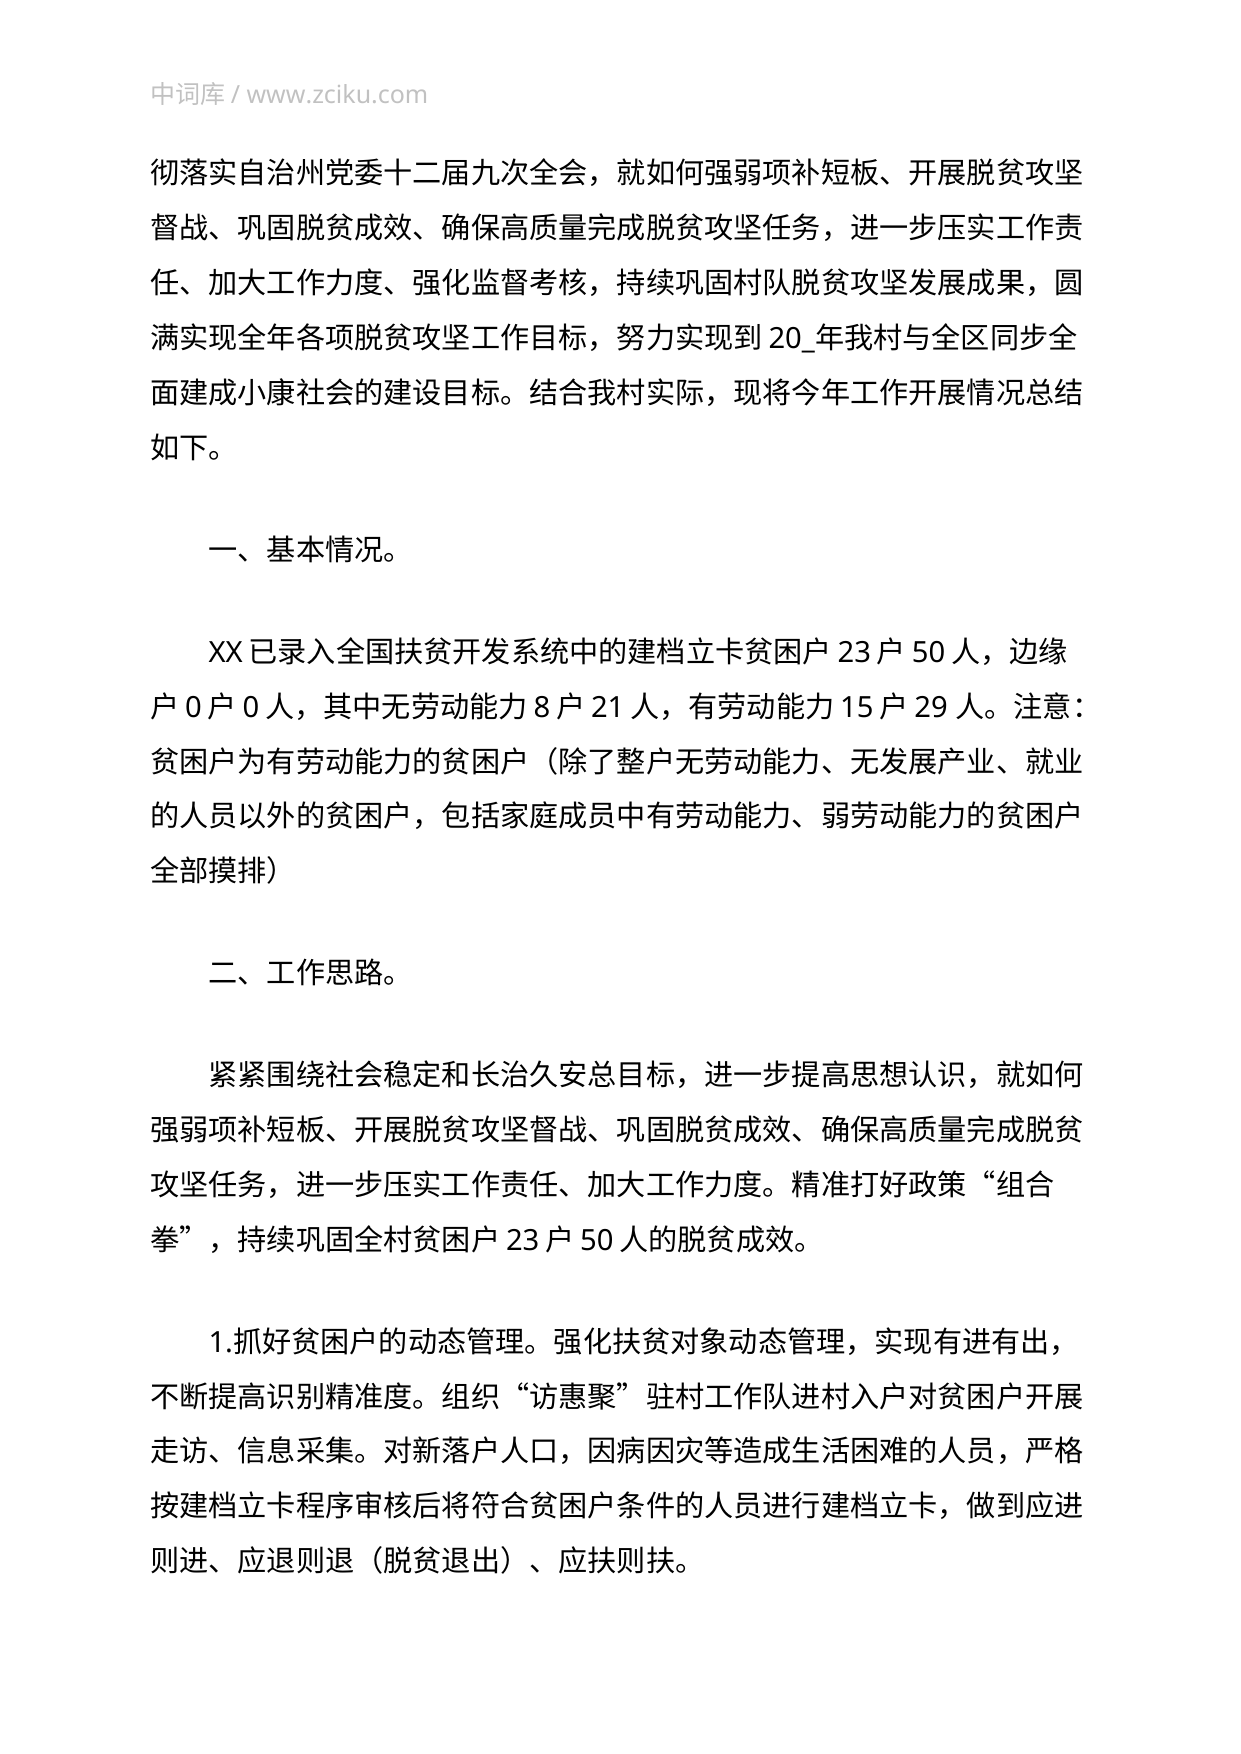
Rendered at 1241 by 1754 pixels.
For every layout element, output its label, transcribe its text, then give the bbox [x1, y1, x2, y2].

text 紧紧围绕社会稳定和长治久安总目标，进一步提高思想认识，就如何强弱项补短板、开展脱贫攻坚督战、巩固脱贫成效、确保高质量完成脱贫攻坚任务，进一步压实工作责任、加大工作力度。精准打好政策“组合拳”，持续巩固全村贫困户23户50人的脱贫成效。 [150, 1051, 1090, 1258]
text 二、工作思路。 [150, 950, 1090, 992]
text XX已录入全国扶贫开发系统中的建档立卡贫困户23户50人，边缘户0户0人，其中无劳动能力8户21人，有劳动能力15户29 人。注意：贫困户为有劳动能力的贫困户（除了整户无劳动能力、无发展产业、就业的人员以外的贫困户，包括家庭成员中有劳动能力、弱劳动能力的贫困户全部摸排） [150, 628, 1090, 890]
text 一、基本情况。 [150, 526, 1090, 569]
text 1.抓好贫困户的动态管理。强化扶贫对象动态管理，实现有进有出，不断提高识别精准度。组织“访惠聚”驻村工作队进村入户对贫困户开展走访、信息采集。对新落户人口，因病因灾等造成生活困难的人员，严格按建档立卡程序审核后将符合贫困户条件的人员进行建档立卡，做到应进则进、应退则退（脱贫退出）、应扶则扶。 [150, 1318, 1090, 1580]
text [150, 150, 1090, 467]
